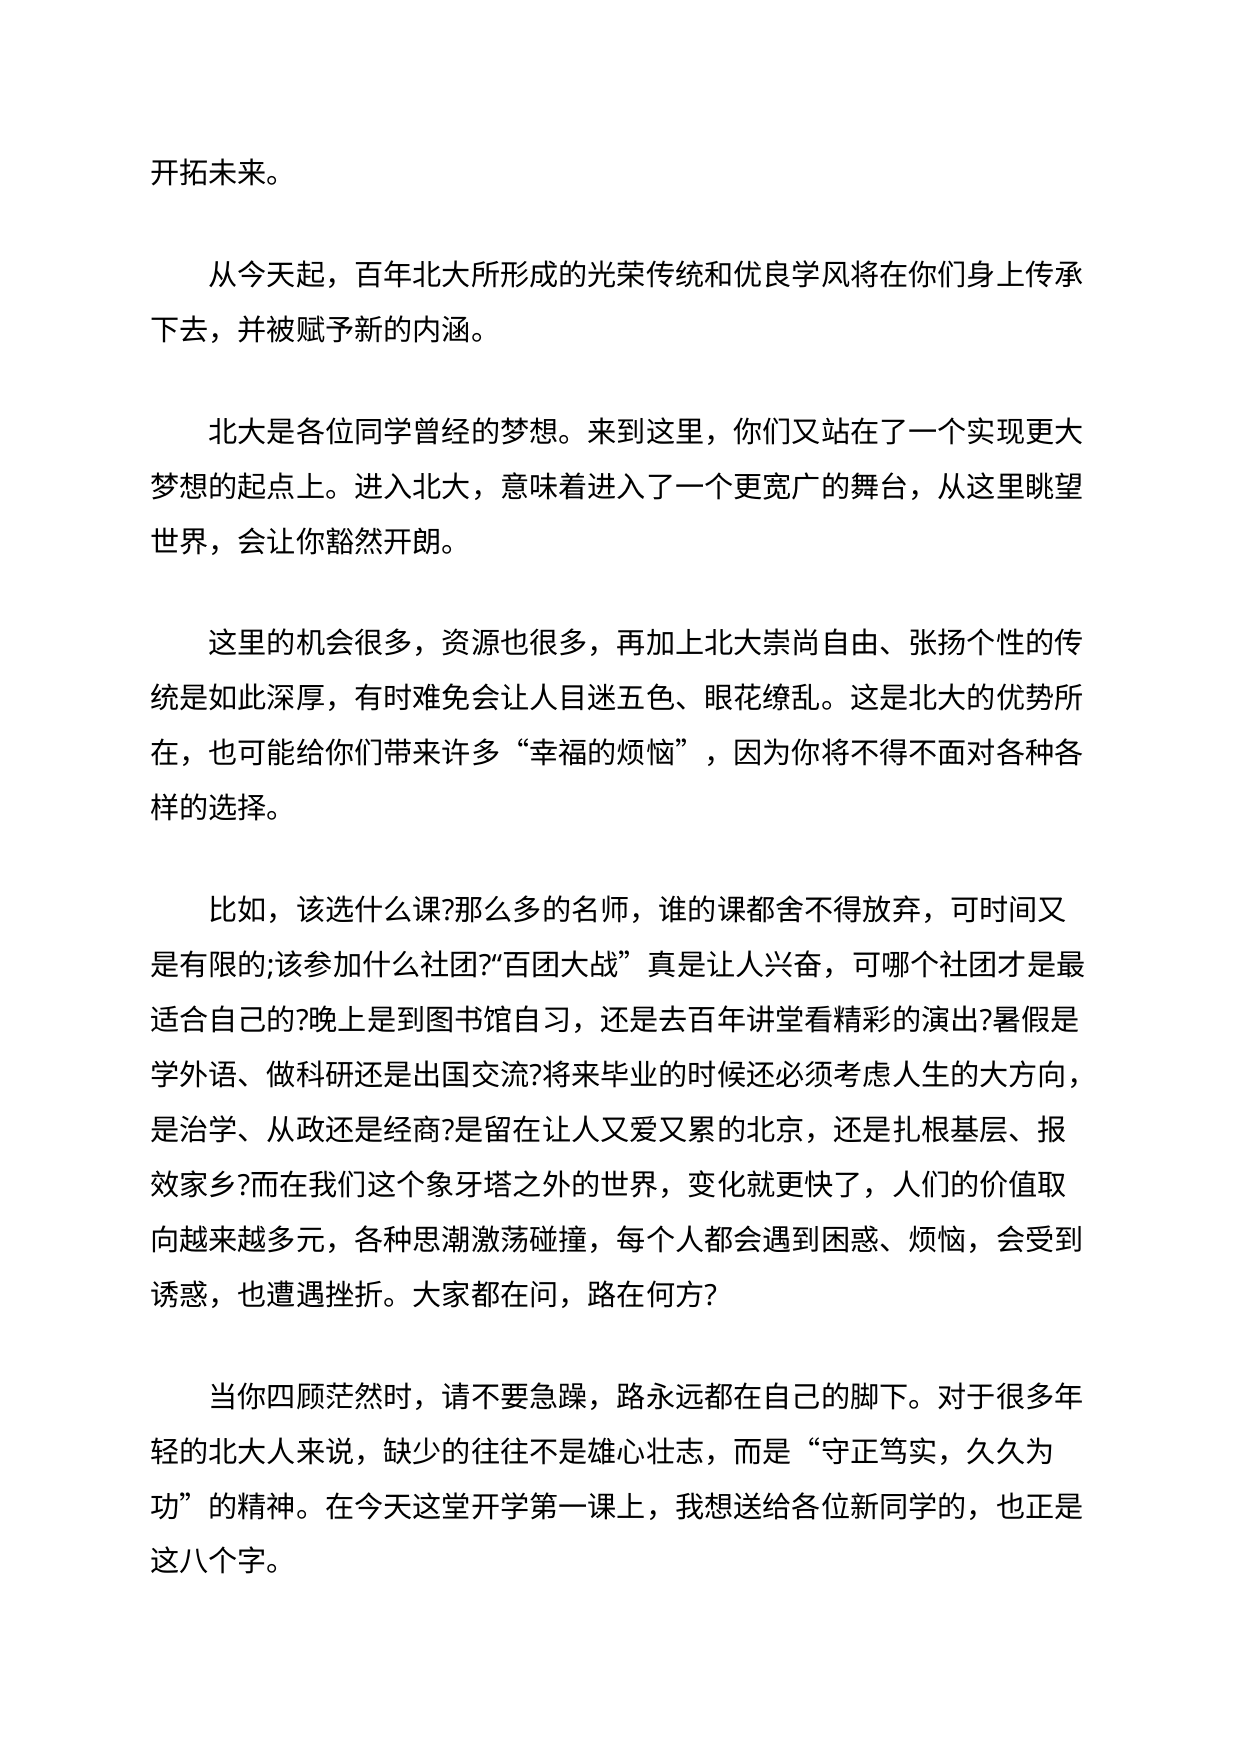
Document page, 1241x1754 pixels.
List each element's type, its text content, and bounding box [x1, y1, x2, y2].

text 这里的机会很多，资源也很多，再加上北大崇尚自由、张扬个性的传统是如此深厚，有时难免会让人目迷五色、眼花缭乱。这是北大的优势所在，也可能给你们带来许多“幸福的烦恼”，因为你将不得不面对各种各样的选择。 [150, 620, 1090, 827]
text 北大是各位同学曾经的梦想。来到这里，你们又站在了一个实现更大梦想的起点上。进入北大，意味着进入了一个更宽广的舞台，从这里眺望世界，会让你豁然开朗。 [150, 408, 1090, 561]
text 比如，该选什么课?那么多的名师，谁的课都舍不得放弃，可时间又是有限的;该参加什么社团?“百团大战”真是让人兴奋，可哪个社团才是最适合自己的?晚上是到图书馆自习，还是去百年讲堂看精彩的演出?暑假是学外语、做科研还是出国交流?将来毕业的时候还必须考虑人生的大方向，是治学、从政还是经商?是留在让人又爱又累的北京，还是扎根基层、报效家乡?而在我们这个象牙塔之外的世界，变化就更快了，人们的价值取向越来越多元，各种思潮激荡碰撞，每个人都会遇到困惑、烦恼，会受到诱惑，也遭遇挫折。大家都在问，路在何方? [150, 886, 1090, 1314]
text 从今天起，百年北大所形成的光荣传统和优良学风将在你们身上传承下去，并被赋予新的内涵。 [150, 252, 1090, 349]
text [150, 150, 1090, 192]
text 当你四顾茫然时，请不要急躁，路永远都在自己的脚下。对于很多年轻的北大人来说，缺少的往往不是雄心壮志，而是“守正笃实，久久为功”的精神。在今天这堂开学第一课上，我想送给各位新同学的，也正是这八个字。 [150, 1373, 1090, 1580]
